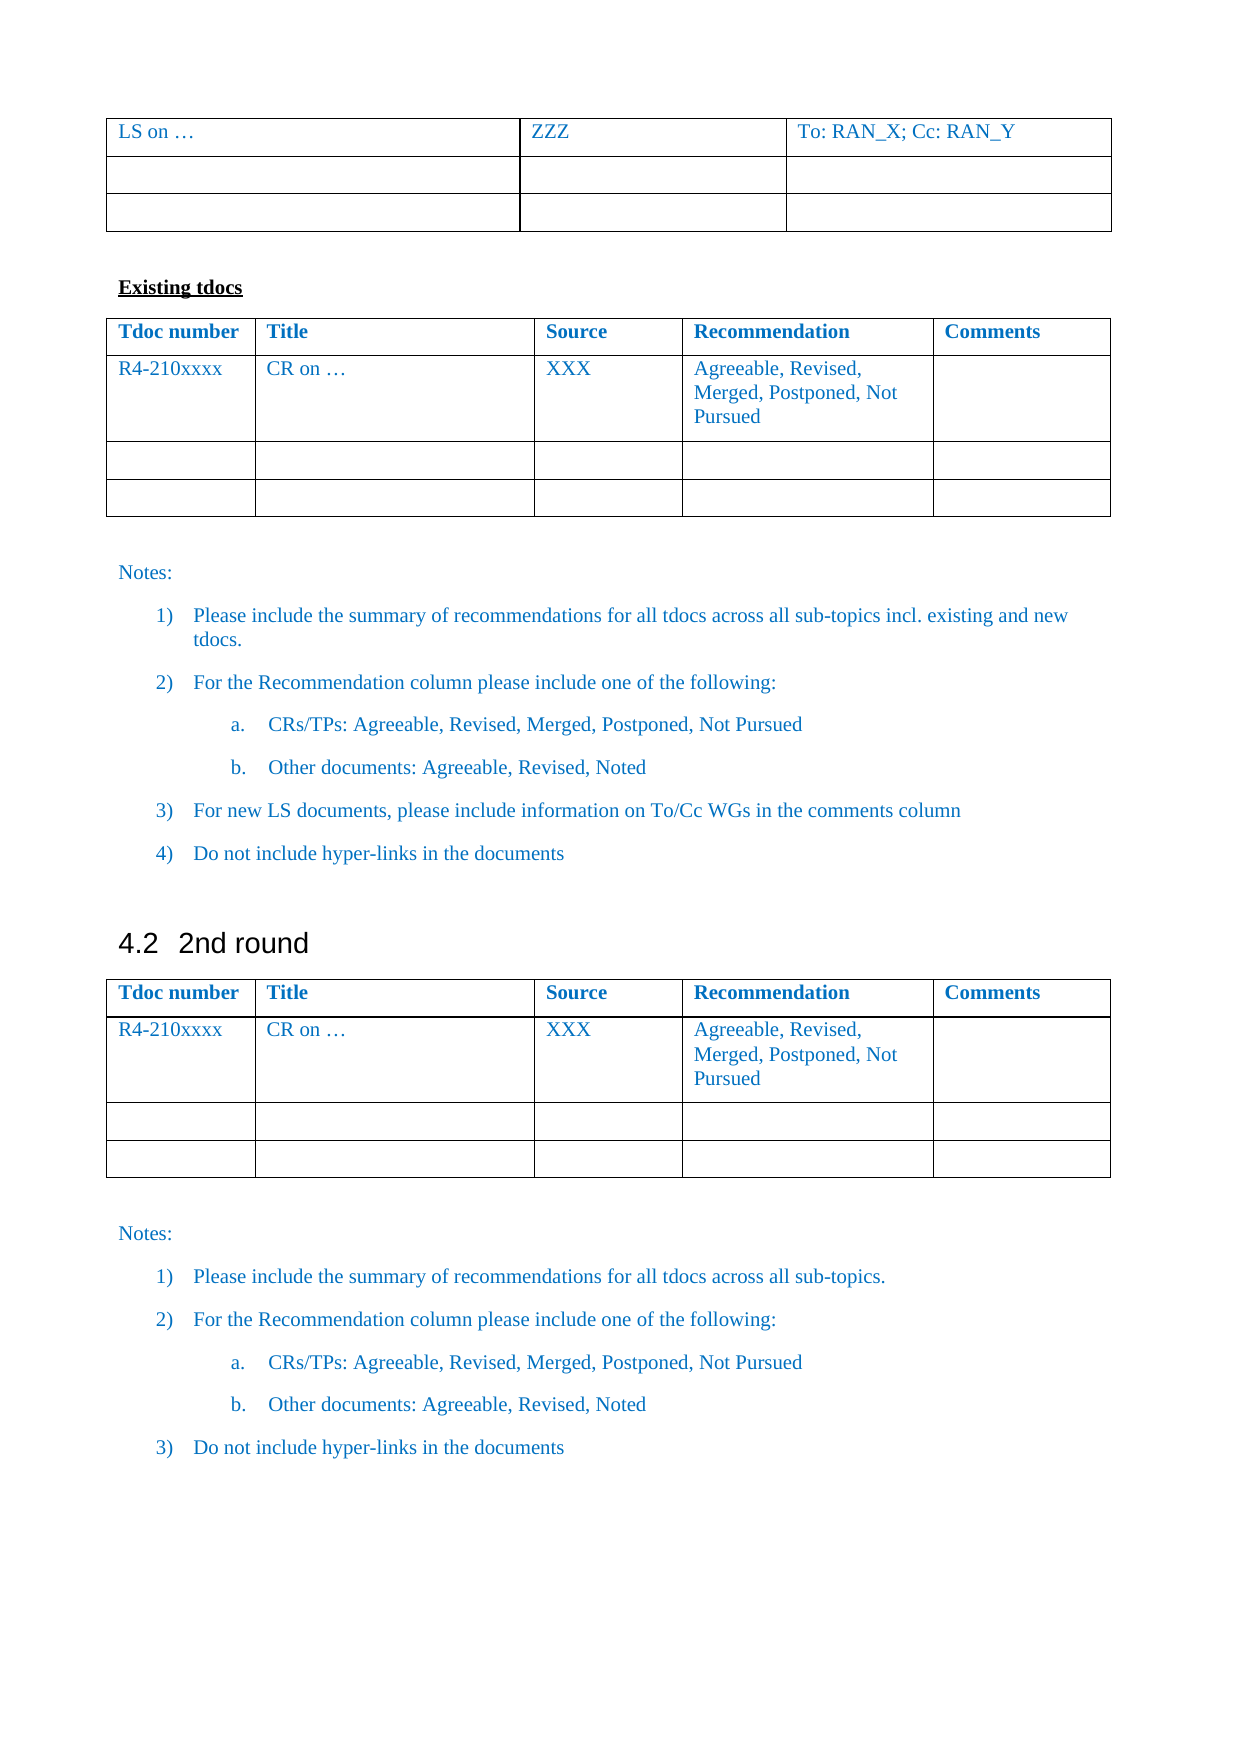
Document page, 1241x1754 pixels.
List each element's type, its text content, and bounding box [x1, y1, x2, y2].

list For the Recommendation column please include one of the following: [156, 1307, 1122, 1331]
table_header Source [535, 980, 682, 1016]
text Notes: [118, 560, 1122, 584]
list CRs/TPs: Agreeable, Revised, Merged, Postponed, Not Pursued [231, 1349, 1122, 1374]
text Existing tdocs [118, 275, 1122, 299]
text Notes: [118, 1221, 1122, 1245]
table_cell LS on … [107, 119, 519, 156]
table_cell [107, 480, 255, 516]
table_cell [934, 1103, 1110, 1140]
table_cell [683, 1103, 933, 1140]
table_cell XXX [535, 1018, 682, 1102]
table_cell R4-210xxxx [107, 1018, 255, 1102]
table_header Recommendation [683, 980, 933, 1016]
table_cell R4-210xxxx [107, 356, 255, 441]
list CRs/TPs: Agreeable, Revised, Merged, Postponed, Not Pursued [231, 712, 1122, 736]
table_cell [256, 1103, 534, 1140]
table_cell [934, 442, 1110, 478]
table_header Title [256, 980, 534, 1016]
table_cell [256, 480, 534, 516]
table_cell [107, 1141, 255, 1177]
table_cell [535, 442, 682, 478]
table_header Comments [934, 980, 1110, 1016]
table_header Source [535, 319, 682, 355]
list Other documents: Agreeable, Revised, Noted [231, 1392, 1122, 1416]
table_cell [107, 442, 255, 478]
table_cell [787, 157, 1111, 193]
table_cell CR on … [256, 356, 534, 441]
table_cell ZZZ [521, 119, 786, 156]
table_cell [934, 480, 1110, 516]
table_header Tdoc number [107, 319, 255, 355]
table_cell [107, 1103, 255, 1140]
table_header Tdoc number [107, 980, 255, 1016]
table_cell Agreeable, Revised, Merged, Postponed, Not Pursued [683, 356, 933, 441]
table_cell [535, 1103, 682, 1140]
table_cell [521, 194, 786, 231]
list Do not include hyper-links in the documents [156, 841, 1122, 865]
table_cell CR on … [256, 1018, 534, 1102]
table_header Title [256, 319, 534, 355]
table_cell [107, 194, 519, 231]
table_cell [107, 157, 519, 193]
table_cell [683, 480, 933, 516]
table_cell [256, 442, 534, 478]
list Please include the summary of recommendations for all tdocs across all sub-topics incl. existing and new tdocs. [156, 603, 1122, 651]
table_cell [521, 157, 786, 193]
table_cell To: RAN_X; Cc: RAN_Y [787, 119, 1111, 156]
table_header Recommendation [683, 319, 933, 355]
table_cell [934, 356, 1110, 441]
subtitle 2nd round [118, 926, 1122, 960]
list Do not include hyper-links in the documents [156, 1435, 1122, 1459]
table_cell [535, 1141, 682, 1177]
list For the Recommendation column please include one of the following: [156, 669, 1122, 694]
list Other documents: Agreeable, Revised, Noted [231, 755, 1122, 779]
list Please include the summary of recommendations for all tdocs across all sub-topics. [156, 1264, 1122, 1288]
list For new LS documents, please include information on To/Cc WGs in the comments column [156, 798, 1122, 822]
table_cell [787, 194, 1111, 231]
table_cell Agreeable, Revised, Merged, Postponed, Not Pursued [683, 1018, 933, 1102]
table_cell [683, 442, 933, 478]
table_cell [535, 480, 682, 516]
table_cell [934, 1018, 1110, 1102]
table_header Comments [934, 319, 1110, 355]
table_cell [256, 1141, 534, 1177]
table_cell [934, 1141, 1110, 1177]
table_cell XXX [535, 356, 682, 441]
table_cell [683, 1141, 933, 1177]
